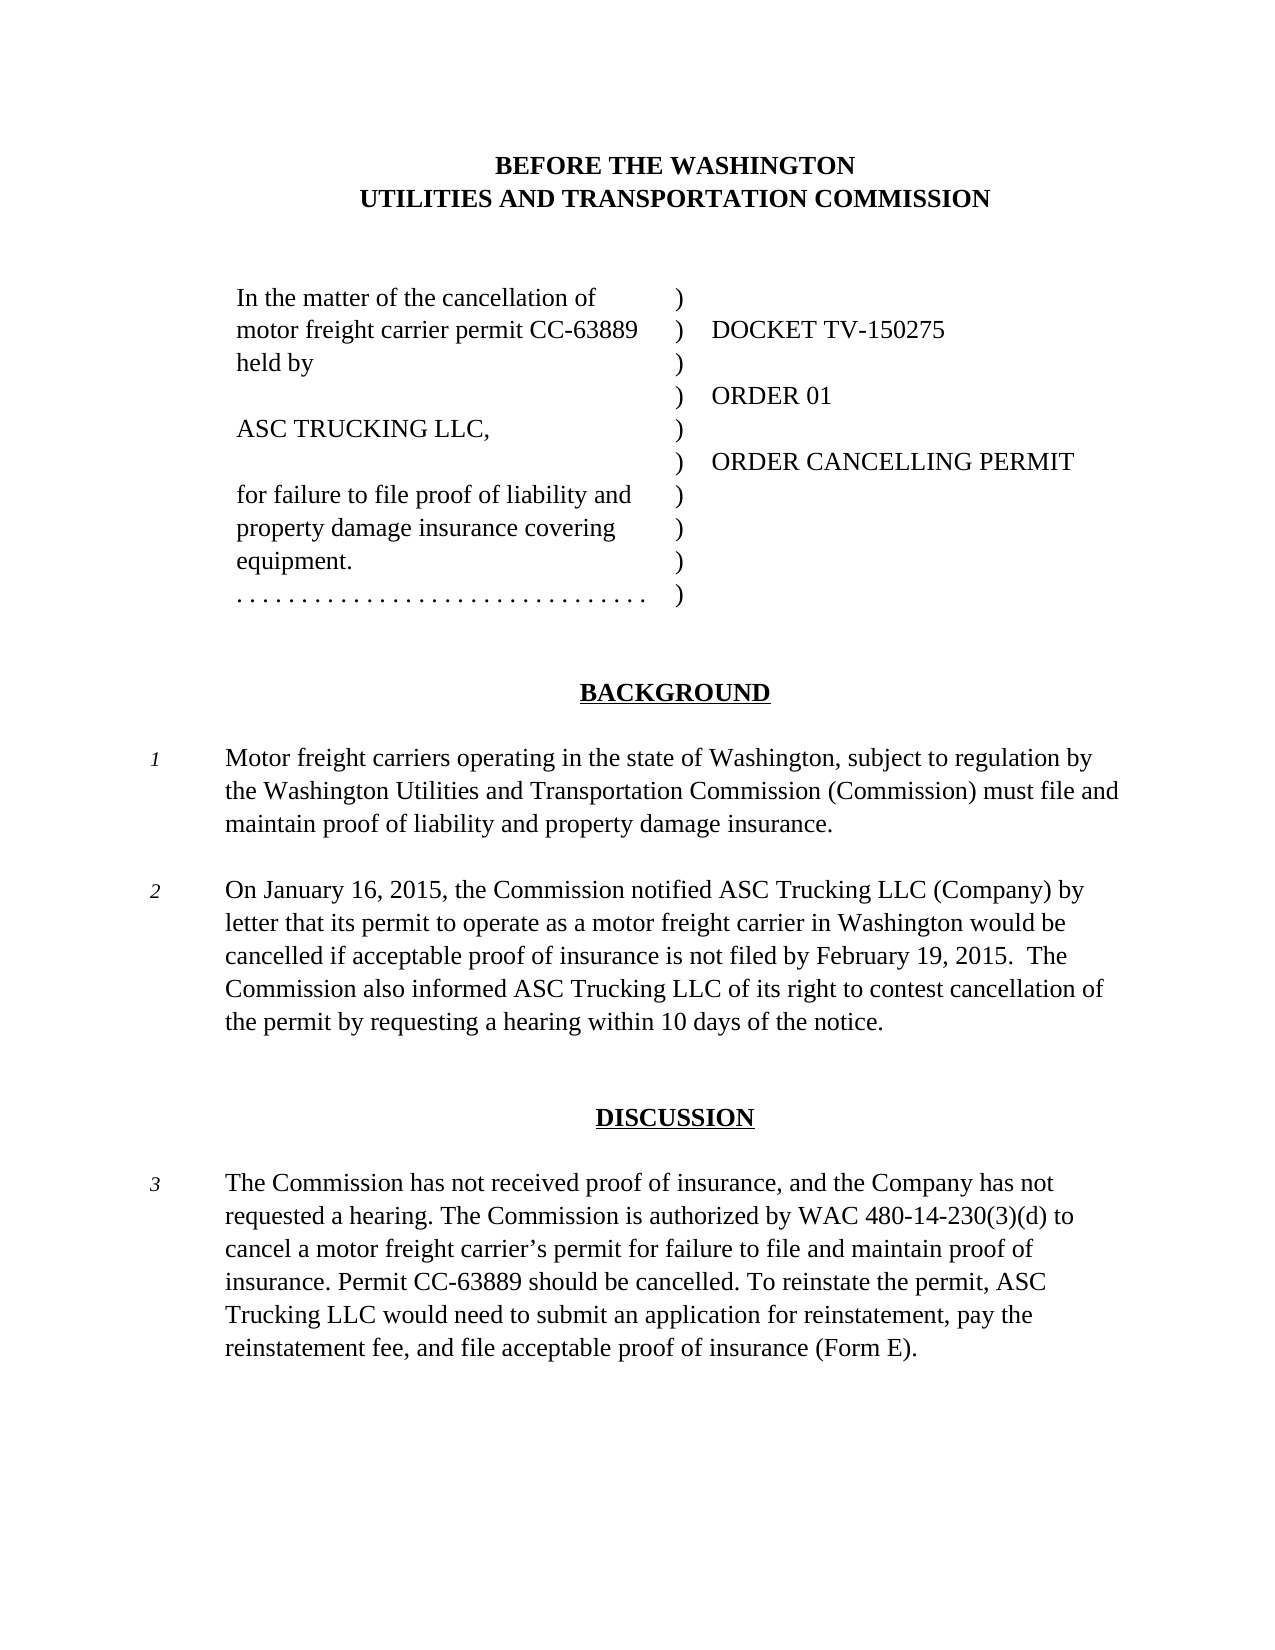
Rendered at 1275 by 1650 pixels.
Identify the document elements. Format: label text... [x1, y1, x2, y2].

table_header DOCKET TV-150275 ORDER 01 ORDER CANCELLING PERMIT [700, 282, 1125, 611]
table_header In the matter of the cancellation of motor freight carrier permit CC-63889 held by ASC TRUCKING LLC, for failure to file proof of liability and property damage insurance covering equipment. . . . . . . . . . . . . . . . . . . . . . . . . . . . . . . . . [225, 282, 664, 611]
title BEFORE THE WASHINGTON [225, 150, 1125, 180]
title UTILITIES AND TRANSPORTATION COMMISSION [225, 183, 1125, 213]
text BACKGROUND [225, 677, 1125, 707]
list Motor freight carriers operating in the state of Washington, subject to regulation by the Washington Utilities and Transportation Commission (Commission) must file and maintain proof of liability and property damage insurance. [150, 742, 1125, 838]
table_header ) ) ) ) ) ) ) ) ) ) [664, 282, 700, 611]
list The Commission has not received proof of insurance, and the Company has not requested a hearing. The Commission is authorized by WAC 480-14-230(3)(d) to cancel a motor freight carrier’s permit for failure to file and maintain proof of insurance. Permit CC-63889 should be cancelled. To reinstate the permit, ASC Trucking LLC would need to submit an application for reinstatement, pay the reinstatement fee, and file acceptable proof of insurance (Form E). [150, 1167, 1125, 1362]
text DISCUSSION [225, 1102, 1125, 1132]
list On January 16, 2015, the Commission notified ASC Trucking LLC (Company) by letter that its permit to operate as a motor freight carrier in Washington would be cancelled if acceptable proof of insurance is not filed by February 19, 2015. The Commission also informed ASC Trucking LLC of its right to contest cancellation of the permit by requesting a hearing within 10 days of the notice. [150, 874, 1125, 1036]
